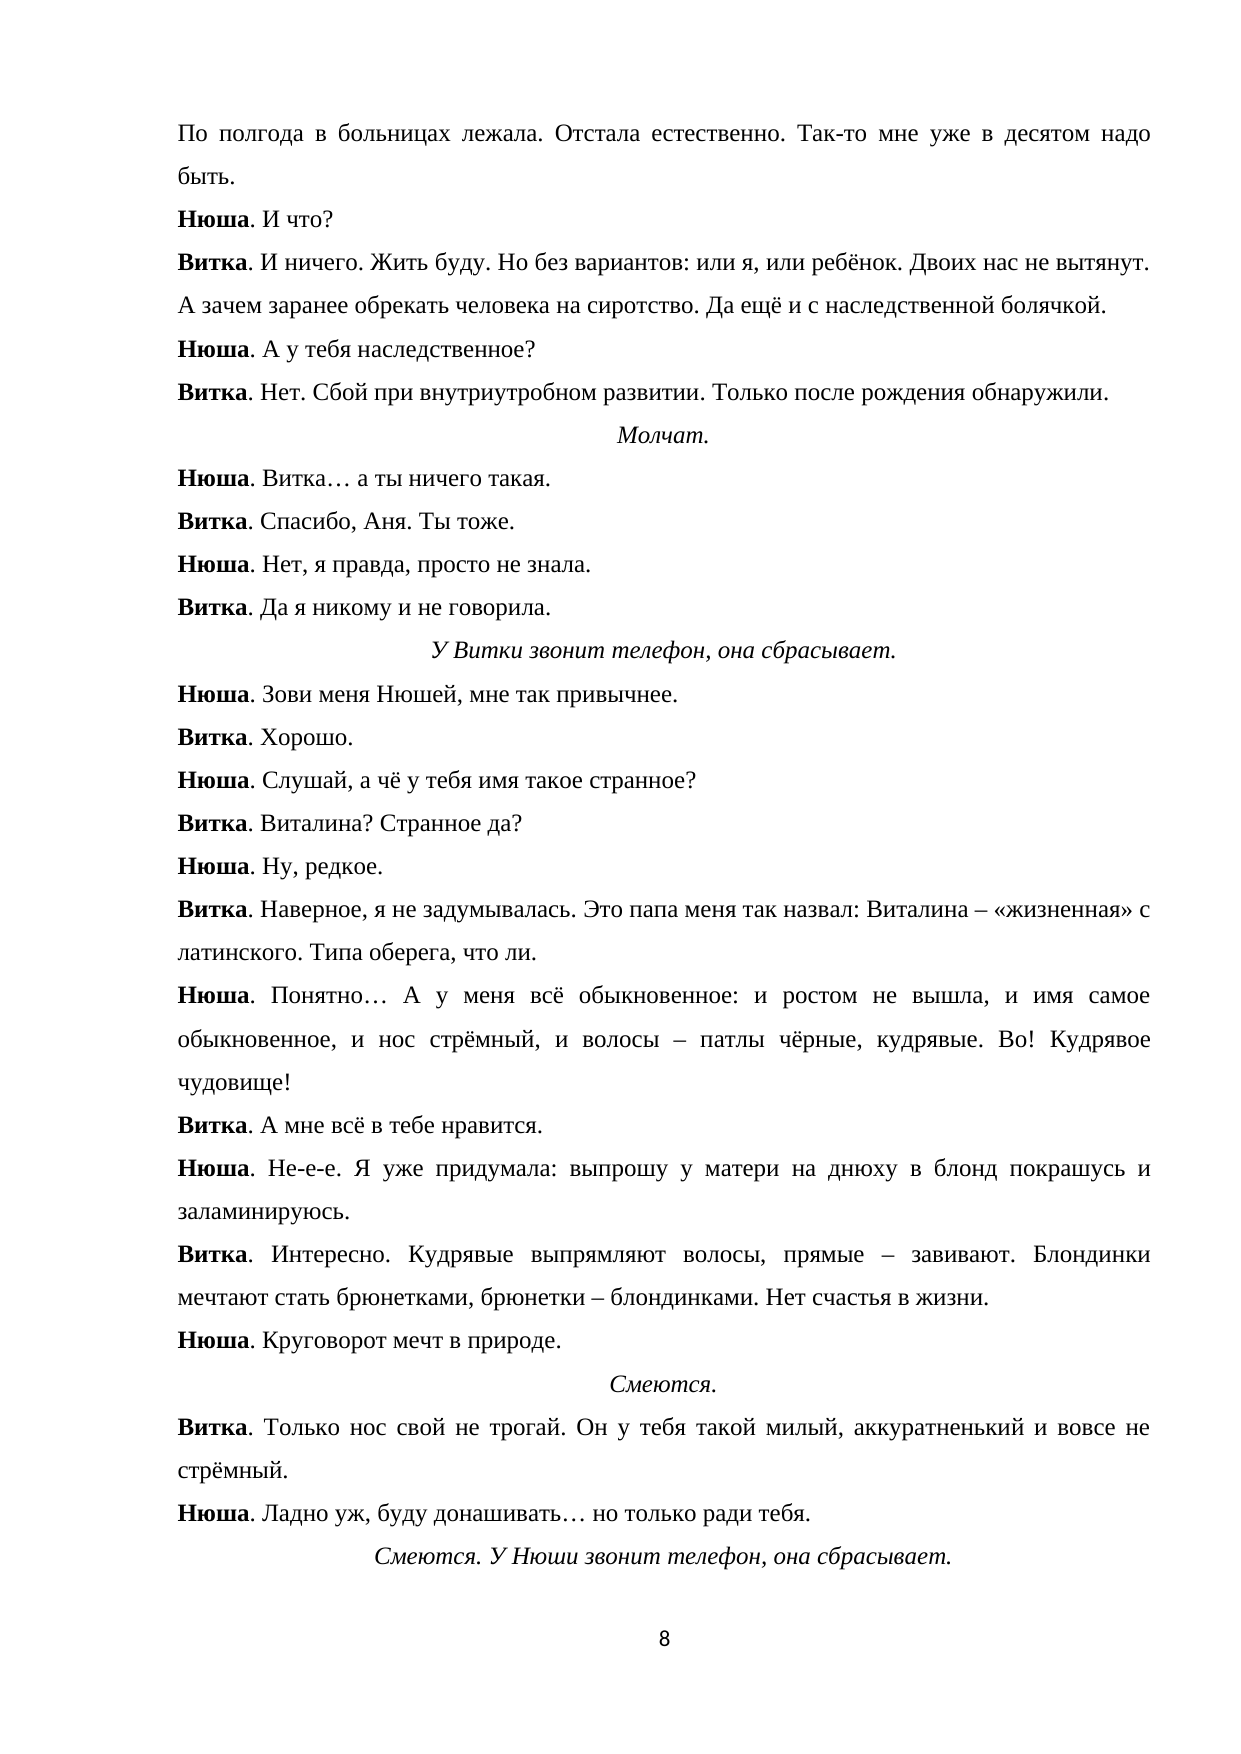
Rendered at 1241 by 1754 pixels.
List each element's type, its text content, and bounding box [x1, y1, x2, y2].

text Витка. Виталина? Странное да? [177, 808, 1152, 837]
text Смеются. У Нюши звонит телефон, она сбрасывает. [177, 1541, 1152, 1570]
text Витка. Нет. Сбой при внутриутробном развитии. Только после рождения обнаружили. [177, 377, 1152, 406]
text Нюша. Ну, редкое. [177, 851, 1152, 880]
text Нюша. Зови меня Нюшей, мне так привычнее. [177, 679, 1152, 707]
text Нюша. Нет, я правда, просто не знала. [177, 549, 1152, 578]
text Витка. И ничего. Жить буду. Но без вариантов: или я, или ребёнок. Двоих нас не вытянут. А зачем заранее обрекать человека на сиротство. Да ещё и с наследственной болячкой. [177, 247, 1152, 319]
text Смеются. [177, 1369, 1152, 1397]
text Витка. Только нос свой не трогай. Он у тебя такой милый, аккуратненький и вовсе не стрёмный. [177, 1412, 1152, 1484]
text Нюша. Слушай, а чё у тебя имя такое странное? [177, 765, 1152, 794]
text Нюша. Ладно уж, буду донашивать… но только ради тебя. [177, 1498, 1152, 1527]
text Витка. А мне всё в тебе нравится. [177, 1110, 1152, 1139]
text Нюша. Круговорот мечт в природе. [177, 1326, 1152, 1354]
text Нюша. Не-е-е. Я уже придумала: выпрошу у матери на днюху в блонд покрашусь и заламинируюсь. [177, 1153, 1152, 1225]
text Витка. Наверное, я не задумывалась. Это папа меня так назвал: Виталина – «жизненная» с латинского. Типа оберега, что ли. [177, 894, 1152, 966]
text Витка. Да я никому и не говорила. [177, 592, 1152, 621]
text Витка. Интересно. Кудрявые выпрямляют волосы, прямые – завивают. Блондинки мечтают стать брюнетками, брюнетки – блондинками. Нет счастья в жизни. [177, 1239, 1152, 1311]
text У Витки звонит телефон, она сбрасывает. [177, 636, 1152, 664]
text Нюша. Понятно… А у меня всё обыкновенное: и ростом не вышла, и имя самое обыкновенное, и нос стрёмный, и волосы – патлы чёрные, кудрявые. Во! Кудрявое чудовище! [177, 981, 1152, 1096]
text Нюша. Витка… а ты ничего такая. [177, 463, 1152, 492]
text Молчат. [177, 420, 1152, 449]
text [177, 118, 1152, 190]
text Нюша. И что? [177, 204, 1152, 233]
text Нюша. А у тебя наследственное? [177, 334, 1152, 362]
text Витка. Хорошо. [177, 722, 1152, 751]
text Витка. Спасибо, Аня. Ты тоже. [177, 506, 1152, 535]
